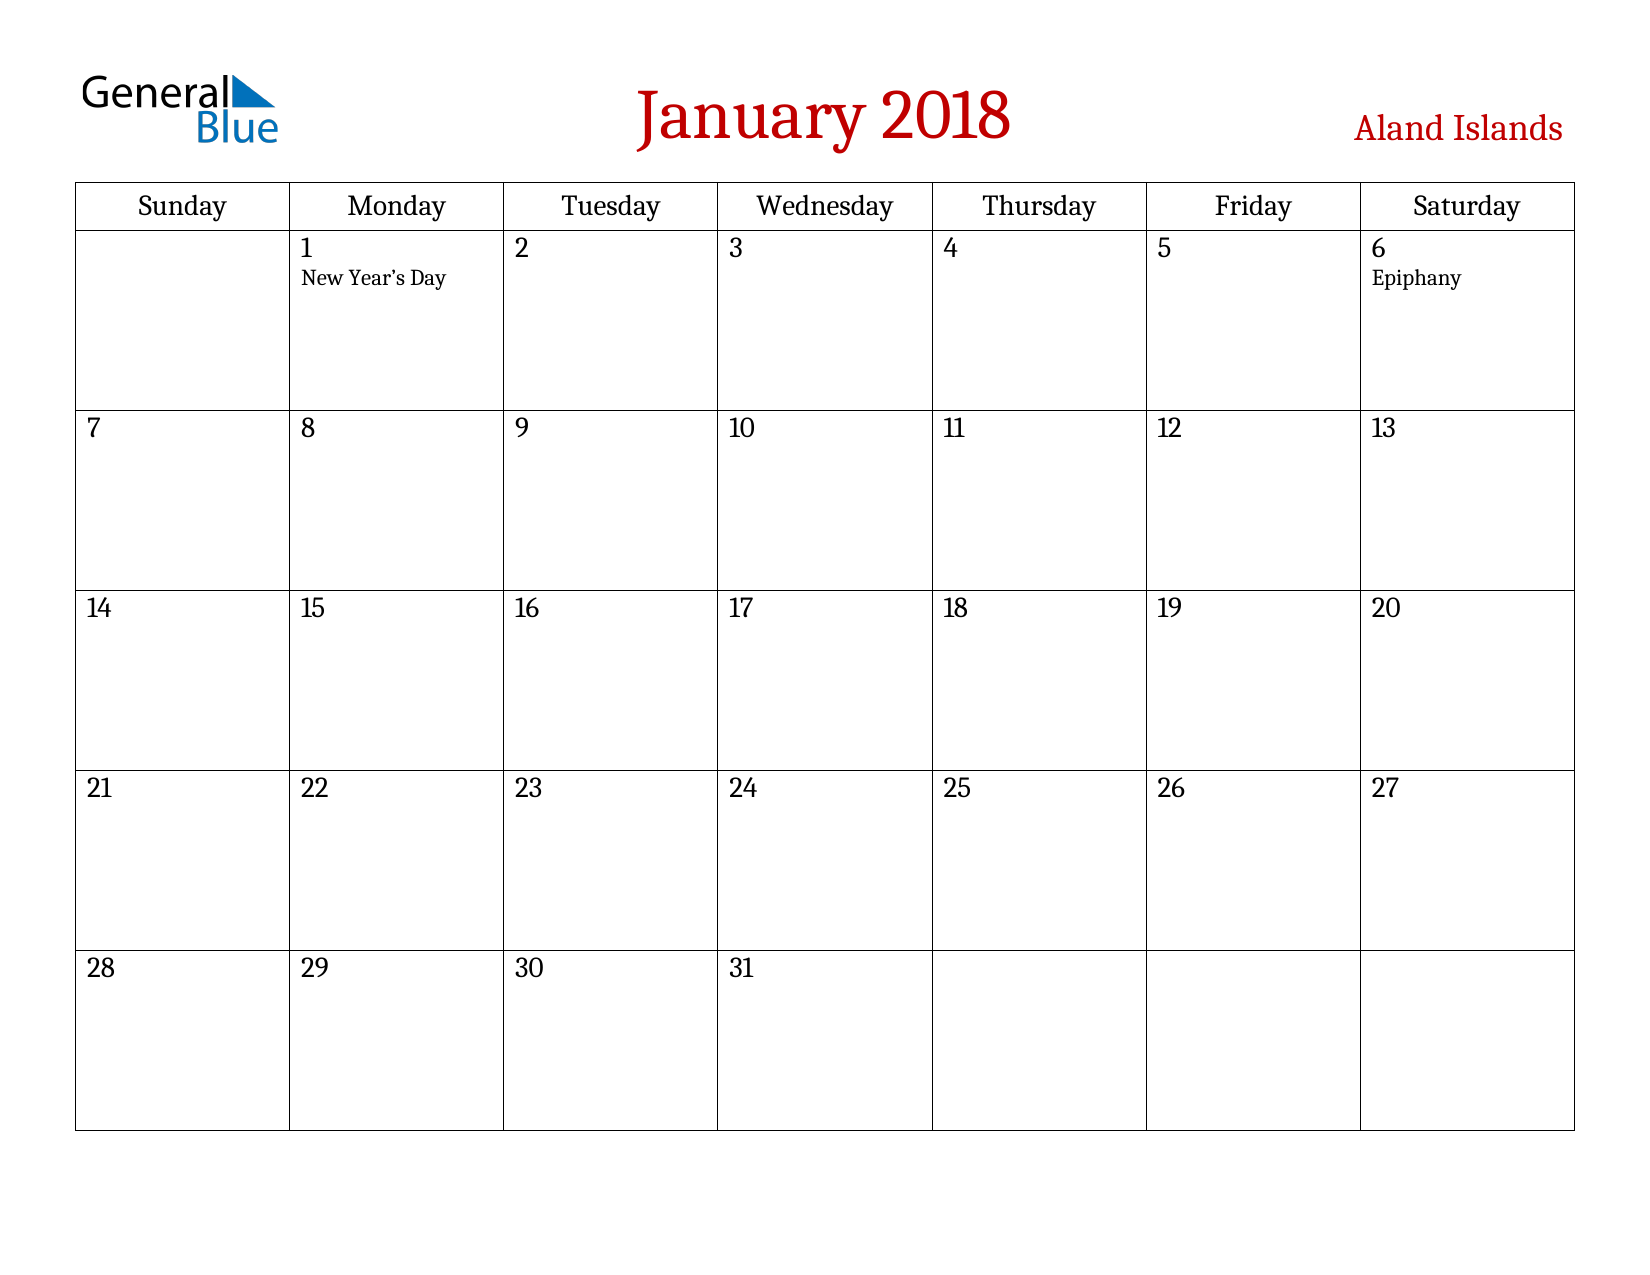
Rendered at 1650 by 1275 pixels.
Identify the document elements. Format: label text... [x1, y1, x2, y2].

table_cell 6 [1361, 231, 1574, 264]
table_cell [718, 985, 932, 1130]
table_header [76, 75, 503, 182]
table_cell Tuesday [504, 183, 717, 230]
table_cell 9 [504, 411, 717, 444]
table_cell 30 [504, 951, 717, 985]
table_cell [933, 805, 1146, 950]
table_cell [933, 445, 1146, 590]
table_cell 10 [718, 411, 932, 444]
table_cell [76, 445, 289, 590]
table_cell 1 [290, 231, 503, 264]
table_cell [1361, 625, 1574, 770]
table_cell [933, 951, 1146, 985]
table_cell 22 [290, 771, 503, 805]
table_cell [76, 231, 289, 264]
table_cell [1147, 985, 1360, 1130]
table_cell 19 [1147, 591, 1360, 625]
table_cell [290, 625, 503, 770]
table_cell [76, 625, 289, 770]
table_cell 18 [933, 591, 1146, 625]
table_cell [1147, 265, 1360, 410]
table_cell Saturday [1361, 183, 1574, 230]
table_cell Epiphany [1361, 265, 1574, 410]
table_cell [718, 445, 932, 590]
table_cell [933, 625, 1146, 770]
table_cell 14 [76, 591, 289, 625]
table_cell 2 [504, 231, 717, 264]
table_cell 23 [504, 771, 717, 805]
table_cell [718, 265, 932, 410]
table_cell 4 [933, 231, 1146, 264]
table_cell [1361, 951, 1574, 985]
table_cell 31 [718, 951, 932, 985]
table_cell [933, 265, 1146, 410]
table_cell [933, 985, 1146, 1130]
table_cell 27 [1361, 771, 1574, 805]
table_cell [76, 985, 289, 1130]
table_header January 2018 [504, 75, 1146, 182]
table_cell 21 [76, 771, 289, 805]
table_cell 8 [290, 411, 503, 444]
table_cell 24 [718, 771, 932, 805]
table_cell 29 [290, 951, 503, 985]
table_cell 28 [76, 951, 289, 985]
table_cell [1147, 625, 1360, 770]
table_cell 15 [290, 591, 503, 625]
table_cell 20 [1361, 591, 1574, 625]
table_cell [290, 445, 503, 590]
table_cell 13 [1361, 411, 1574, 444]
table_cell 17 [718, 591, 932, 625]
table_cell [504, 985, 717, 1130]
table_cell Thursday [933, 183, 1146, 230]
table_cell Friday [1147, 183, 1360, 230]
table_cell [1361, 445, 1574, 590]
table_cell [290, 985, 503, 1130]
table_header Aland Islands [1146, 75, 1574, 182]
table_cell New Year’s Day [290, 265, 503, 410]
table_cell 3 [718, 231, 932, 264]
table_cell 16 [504, 591, 717, 625]
table_cell [1361, 985, 1574, 1130]
table_cell [76, 265, 289, 410]
table_cell [504, 625, 717, 770]
table_cell 7 [76, 411, 289, 444]
table_cell 26 [1147, 771, 1360, 805]
table_cell 5 [1147, 231, 1360, 264]
table_cell [504, 265, 717, 410]
table_cell Sunday [76, 183, 289, 230]
table_cell Wednesday [718, 183, 932, 230]
table_cell 12 [1147, 411, 1360, 444]
table_cell [1147, 805, 1360, 950]
table_cell 11 [933, 411, 1146, 444]
picture [82, 75, 278, 143]
table_cell 25 [933, 771, 1146, 805]
table_cell [1147, 445, 1360, 590]
table_cell [504, 805, 717, 950]
table_cell [718, 805, 932, 950]
table_cell [718, 625, 932, 770]
table_cell Monday [290, 183, 503, 230]
table_cell [1147, 951, 1360, 985]
table_cell [1361, 805, 1574, 950]
table_cell [290, 805, 503, 950]
table_cell [504, 445, 717, 590]
table_cell [76, 805, 289, 950]
